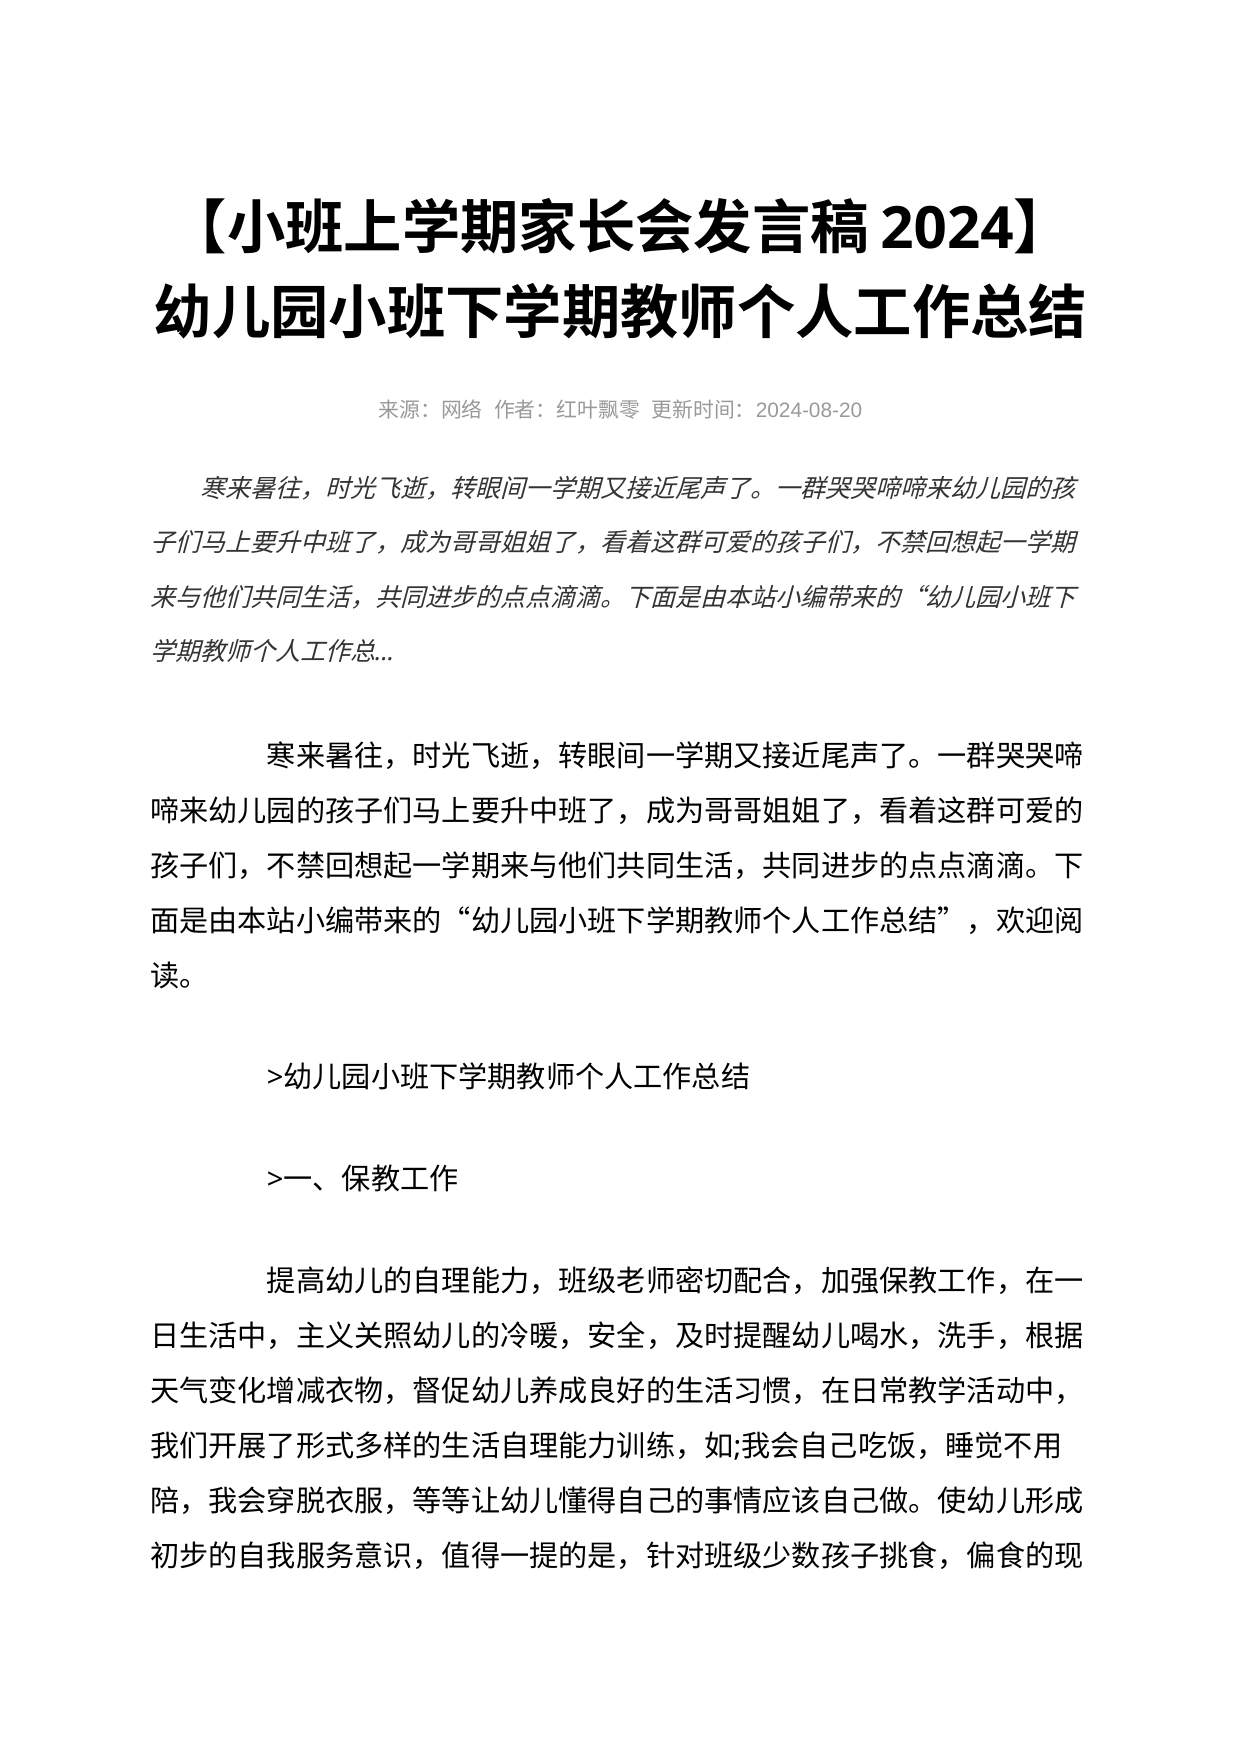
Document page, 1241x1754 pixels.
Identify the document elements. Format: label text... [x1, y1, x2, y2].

subtitle 【小班上学期家长会发言稿2024】幼儿园小班下学期教师个人工作总结 [150, 181, 1090, 351]
text 来源：网络 作者：红叶飘零 更新时间：2024-08-20 [150, 397, 1090, 421]
text 寒来暑往，时光飞逝，转眼间一学期又接近尾声了。一群哭哭啼啼来幼儿园的孩子们马上要升中班了，成为哥哥姐姐了，看着这群可爱的孩子们，不禁回想起一学期来与他们共同生活，共同进步的点点滴滴。下面是由本站小编带来的“幼儿园小班下学期教师个人工作总... [150, 468, 1090, 668]
text >一、保教工作 [150, 1156, 1090, 1198]
text >幼儿园小班下学期教师个人工作总结 [150, 1054, 1090, 1096]
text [150, 1258, 1090, 1575]
text 寒来暑往，时光飞逝，转眼间一学期又接近尾声了。一群哭哭啼啼来幼儿园的孩子们马上要升中班了，成为哥哥姐姐了，看着这群可爱的孩子们，不禁回想起一学期来与他们共同生活，共同进步的点点滴滴。下面是由本站小编带来的“幼儿园小班下学期教师个人工作总结”，欢迎阅读。 [150, 733, 1090, 994]
